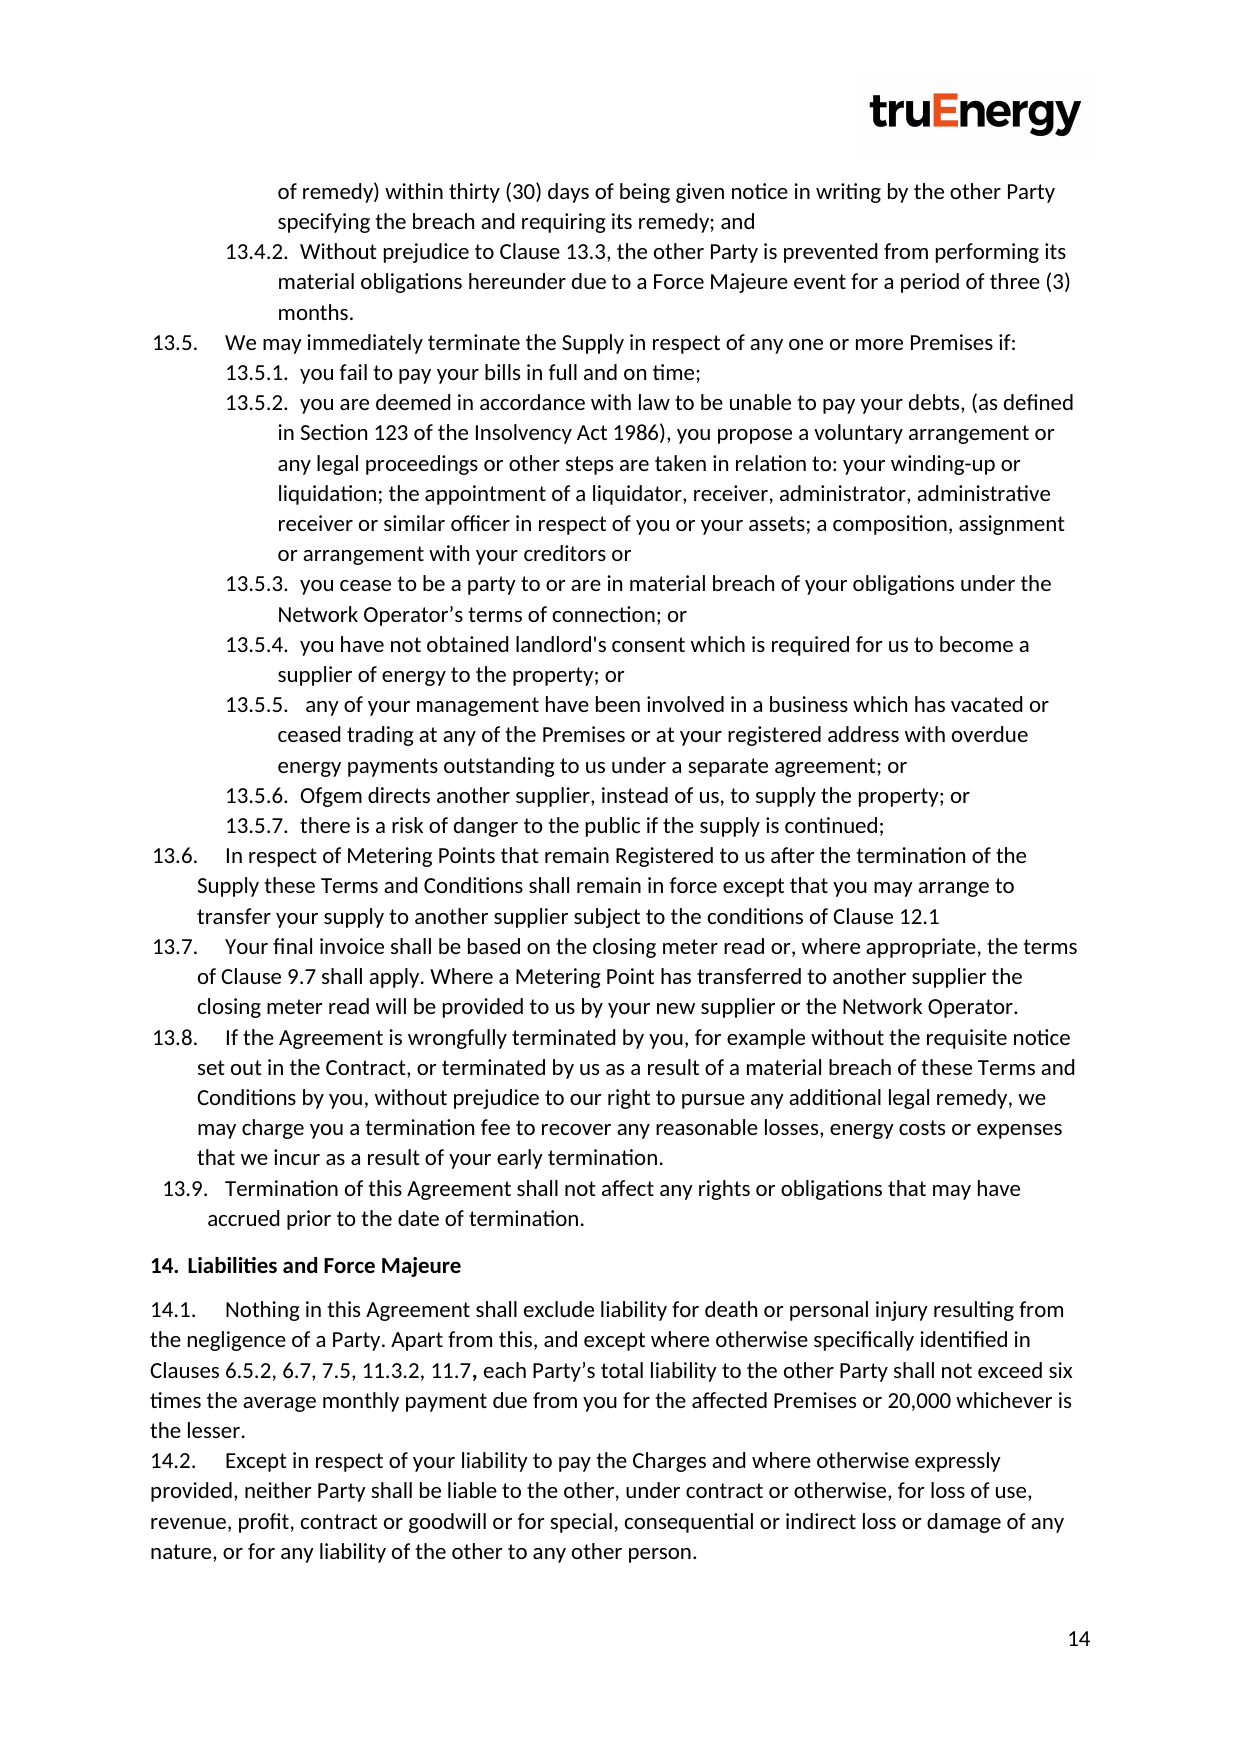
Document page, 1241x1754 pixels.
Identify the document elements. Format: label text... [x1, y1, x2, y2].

list Nothing in this Agreement shall exclude liability for death or personal injury resulting from the negligence of a Party. Apart from this, and except where otherwise specifically identified in Clauses 6.5.2, 6.7, 7.5, 11.3.2, 11.7, each Party’s total liability to the other Party shall not exceed six times the average monthly payment due from you for the affected Premises or 20,000 whichever is the lesser. [150, 1295, 1090, 1444]
picture [859, 73, 1091, 161]
list you fail to pay your bills in full and on time; [225, 358, 1090, 386]
list Except in respect of your liability to pay the Charges and where otherwise expressly provided, neither Party shall be liable to the other, under contract or otherwise, for loss of use, revenue, profit, contract or goodwill or for special, consequential or indirect loss or damage of any nature, or for any liability of the other to any other person. [150, 1446, 1090, 1565]
list If the Agreement is wrongfully terminated by you, for example without the requisite notice set out in the Contract, or terminated by us as a result of a material breach of these Terms and Conditions by you, without prejudice to our right to pursue any additional legal remedy, we may charge you a termination fee to recover any reasonable losses, energy costs or expenses that we incur as a result of your early termination. [152, 1023, 1090, 1171]
list We may immediately terminate the Supply in respect of any one or more Premises if: [152, 328, 1090, 356]
list you have not obtained landlord's consent which is required for us to become a supplier of energy to the property; or [225, 630, 1090, 688]
list any of your management have been involved in a business which has vacated or ceased trading at any of the Premises or at your registered address with overdue energy payments outstanding to us under a separate agreement; or [225, 690, 1090, 779]
list Termination of this Agreement shall not affect any rights or obligations that may have accrued prior to the date of termination. [162, 1174, 1090, 1232]
list Liabilities and Force Majeure [150, 1251, 1090, 1279]
list you cease to be a party to or are in material breach of your obligations under the Network Operator’s terms of connection; or [225, 569, 1090, 628]
list Without prejudice to Clause 13.3, the other Party is prevented from performing its material obligations hereunder due to a Force Majeure event for a period of three (3) months. [225, 237, 1090, 326]
list there is a risk of danger to the public if the supply is continued; [225, 811, 1090, 839]
list In respect of Metering Points that remain Registered to us after the termination of the Supply these Terms and Conditions shall remain in force except that you may arrange to transfer your supply to another supplier subject to the conditions of Clause 12.1 [152, 841, 1090, 930]
list you are deemed in accordance with law to be unable to pay your debts, (as defined in Section 123 of the Insolvency Act 1986), you propose a voluntary arrangement or any legal proceedings or other steps are taken in relation to: your winding-up or liquidation; the appointment of a liquidator, receiver, administrator, administrative receiver or similar officer in respect of you or your assets; a composition, assignment or arrangement with your creditors or [225, 388, 1090, 567]
list Ofgem directs another supplier, instead of us, to supply the property; or [225, 781, 1090, 809]
list Your final invoice shall be based on the closing meter read or, where appropriate, the terms of Clause 9.7 shall apply. Where a Metering Point has transferred to another supplier the closing meter read will be provided to us by your new supplier or the Network Operator. [152, 932, 1090, 1020]
